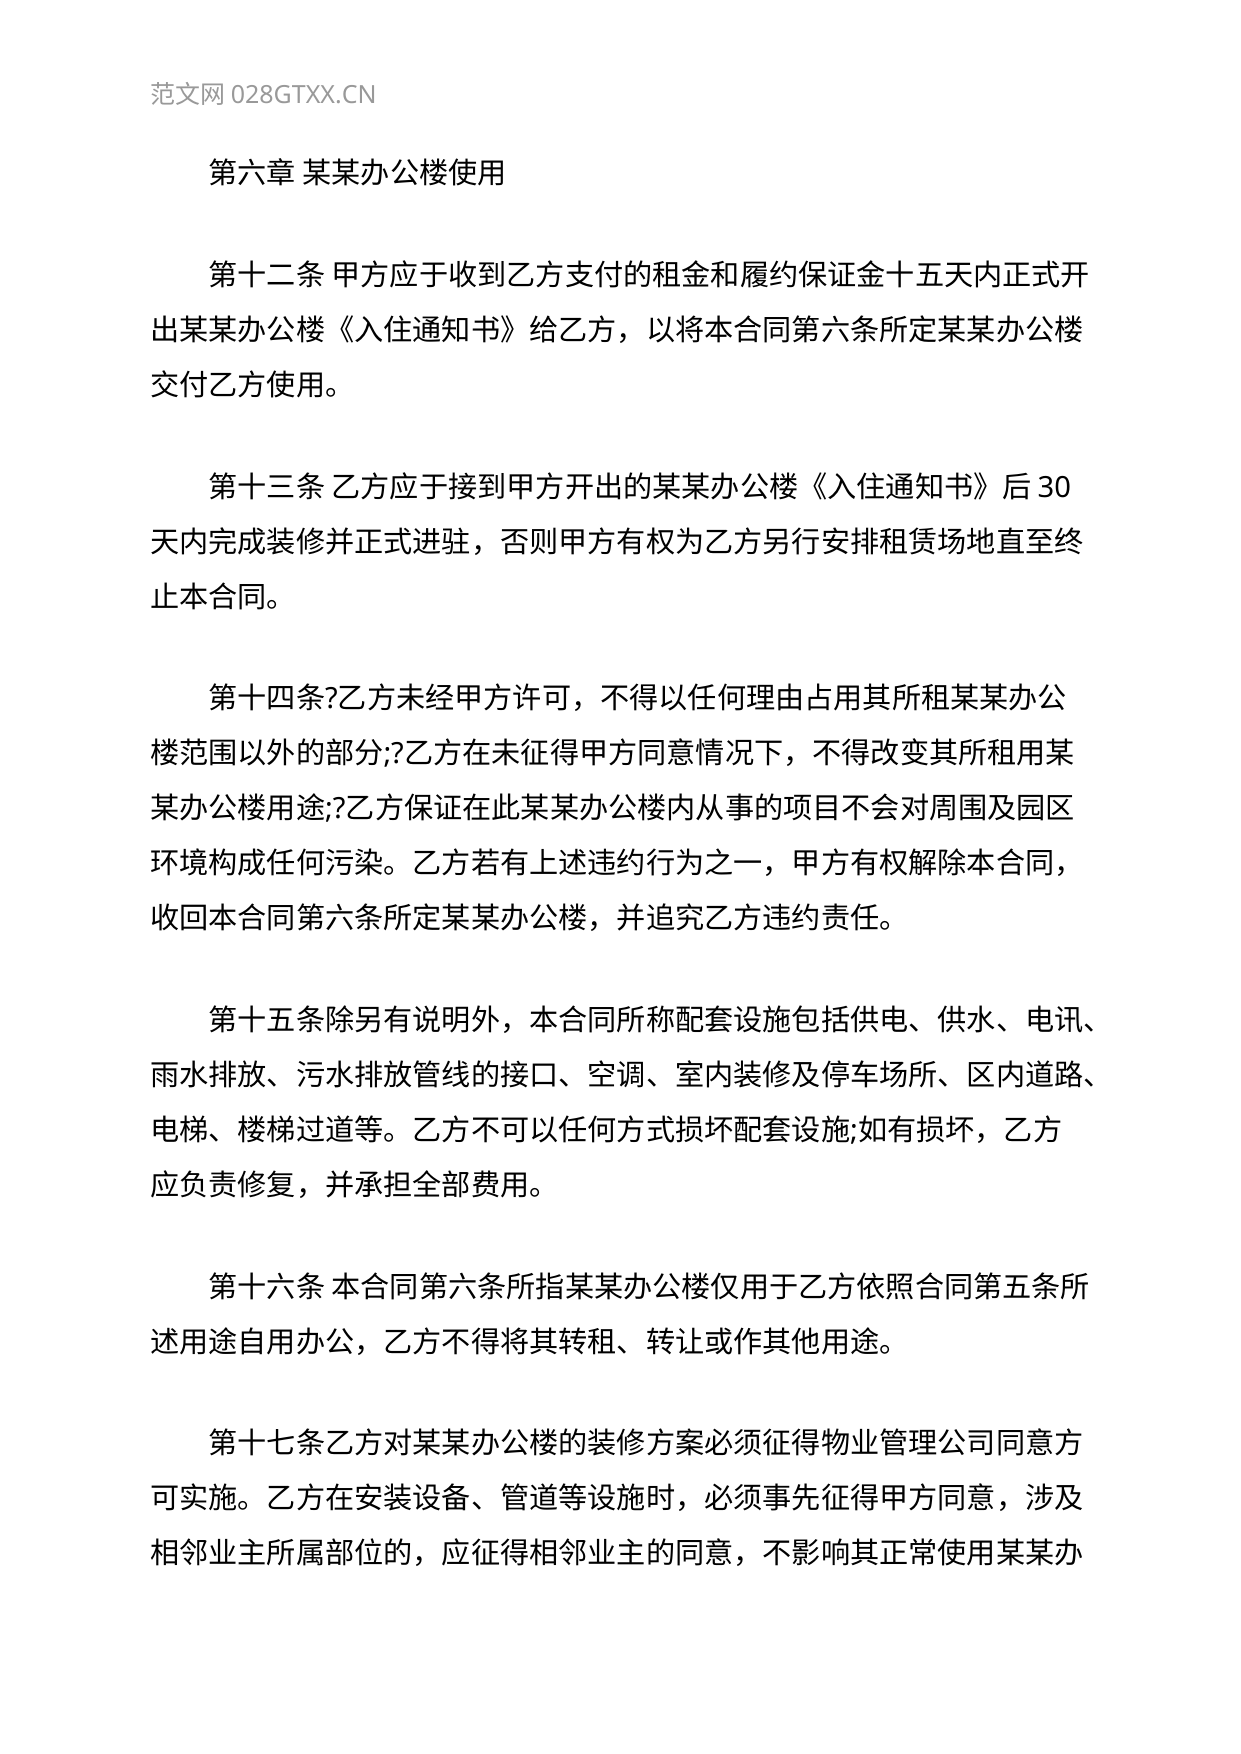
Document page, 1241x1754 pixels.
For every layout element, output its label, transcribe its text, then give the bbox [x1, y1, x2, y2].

text 第六章 某某办公楼使用 [150, 150, 1090, 192]
text 第十六条 本合同第六条所指某某办公楼仅用于乙方依照合同第五条所述用途自用办公，乙方不得将其转租、转让或作其他用途。 [150, 1263, 1090, 1360]
text 第十二条 甲方应于收到乙方支付的租金和履约保证金十五天内正式开出某某办公楼《入住通知书》给乙方，以将本合同第六条所定某某办公楼交付乙方使用。 [150, 252, 1090, 404]
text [150, 1420, 1090, 1572]
text 第十三条 乙方应于接到甲方开出的某某办公楼《入住通知书》后30天内完成装修并正式进驻，否则甲方有权为乙方另行安排租赁场地直至终止本合同。 [150, 463, 1090, 616]
text 第十四条?乙方未经甲方许可，不得以任何理由占用其所租某某办公楼范围以外的部分;?乙方在未征得甲方同意情况下，不得改变其所租用某某办公楼用途;?乙方保证在此某某办公楼内从事的项目不会对周围及园区环境构成任何污染。乙方若有上述违约行为之一，甲方有权解除本合同，收回本合同第六条所定某某办公楼，并追究乙方违约责任。 [150, 675, 1090, 937]
text 第十五条除另有说明外，本合同所称配套设施包括供电、供水、电讯、雨水排放、污水排放管线的接口、空调、室内装修及停车场所、区内道路、电梯、楼梯过道等。乙方不可以任何方式损坏配套设施;如有损坏，乙方应负责修复，并承担全部费用。 [150, 997, 1090, 1204]
